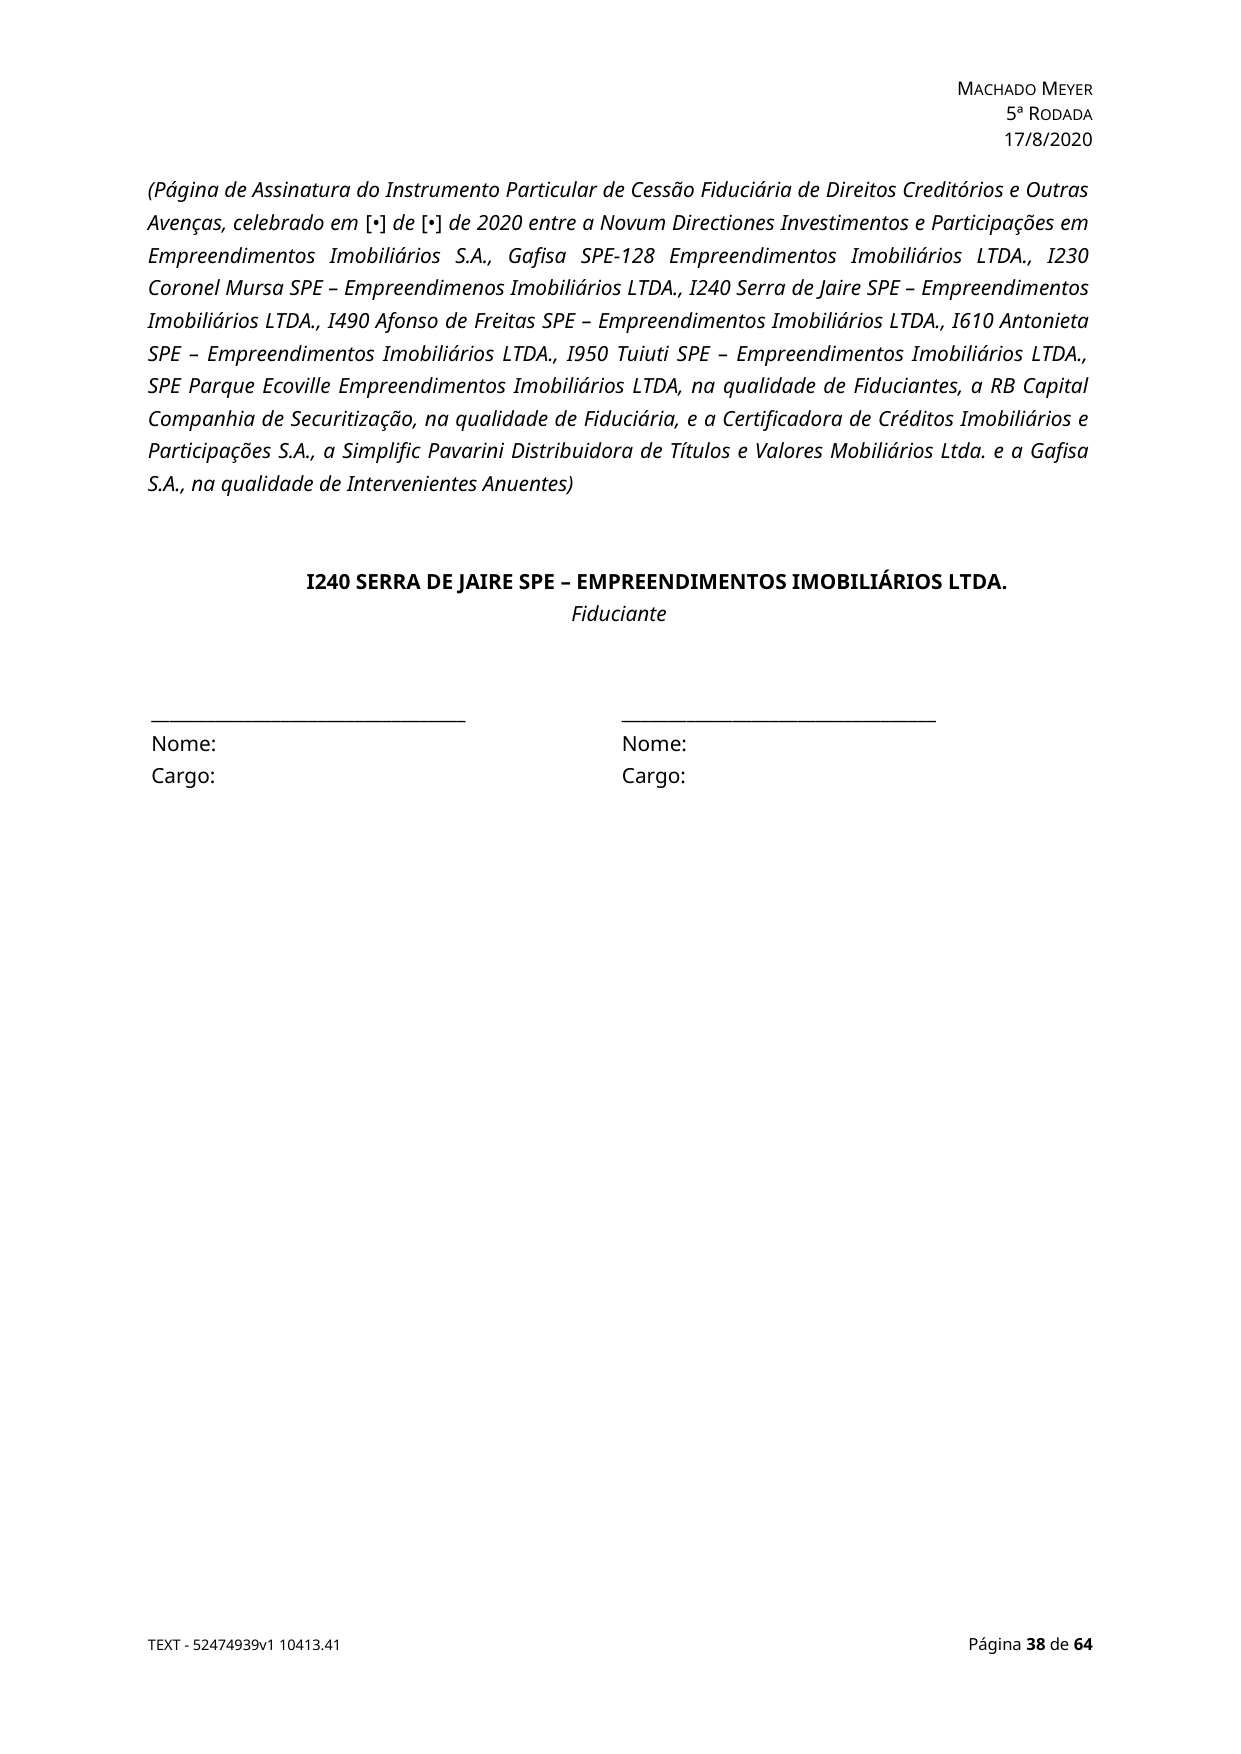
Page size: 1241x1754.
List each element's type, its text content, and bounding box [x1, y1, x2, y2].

text (Página de Assinatura do Instrumento Particular de Cessão Fiduciária de Direitos Creditórios e Outras Avenças, celebrado em [•] de [•] de 2020 entre a Novum Directiones Investimentos e Participações em Empreendimentos Imobiliários S.A., Gafisa SPE-128 Empreendimentos Imobiliários LTDA., I230 Coronel Mursa SPE – Empreendimenos Imobiliários LTDA., I240 Serra de Jaire SPE – Empreendimentos Imobiliários LTDA., I490 Afonso de Freitas SPE – Empreendimentos Imobiliários LTDA., I610 Antonieta SPE – Empreendimentos Imobiliários LTDA., I950 Tuiuti SPE – Empreendimentos Imobiliários LTDA., SPE Parque Ecoville Empreendimentos Imobiliários LTDA, na qualidade de Fiduciantes, a RB Capital Companhia de Securitização, na qualidade de Fiduciária, e a Certificadora de Créditos Imobiliários e Participações S.A., a Simplific Pavarini Distribuidora de Títulos e Valores Mobiliários Ltda. e a Gafisa S.A., na qualidade de Intervenientes Anuentes) [148, 176, 1092, 497]
text Fiduciante [148, 599, 1092, 628]
text I240 SERRA DE JAIRE SPE – EMPREENDIMENTOS IMOBILIÁRIOS LTDA. [222, 567, 1092, 595]
table_cell Nome: [144, 729, 614, 761]
table_cell Cargo: [614, 761, 1087, 826]
table_cell Nome: [614, 729, 1087, 761]
table_cell Cargo: [144, 761, 614, 826]
table_header __________________________________ [144, 697, 614, 729]
table_header __________________________________ [614, 697, 1087, 729]
